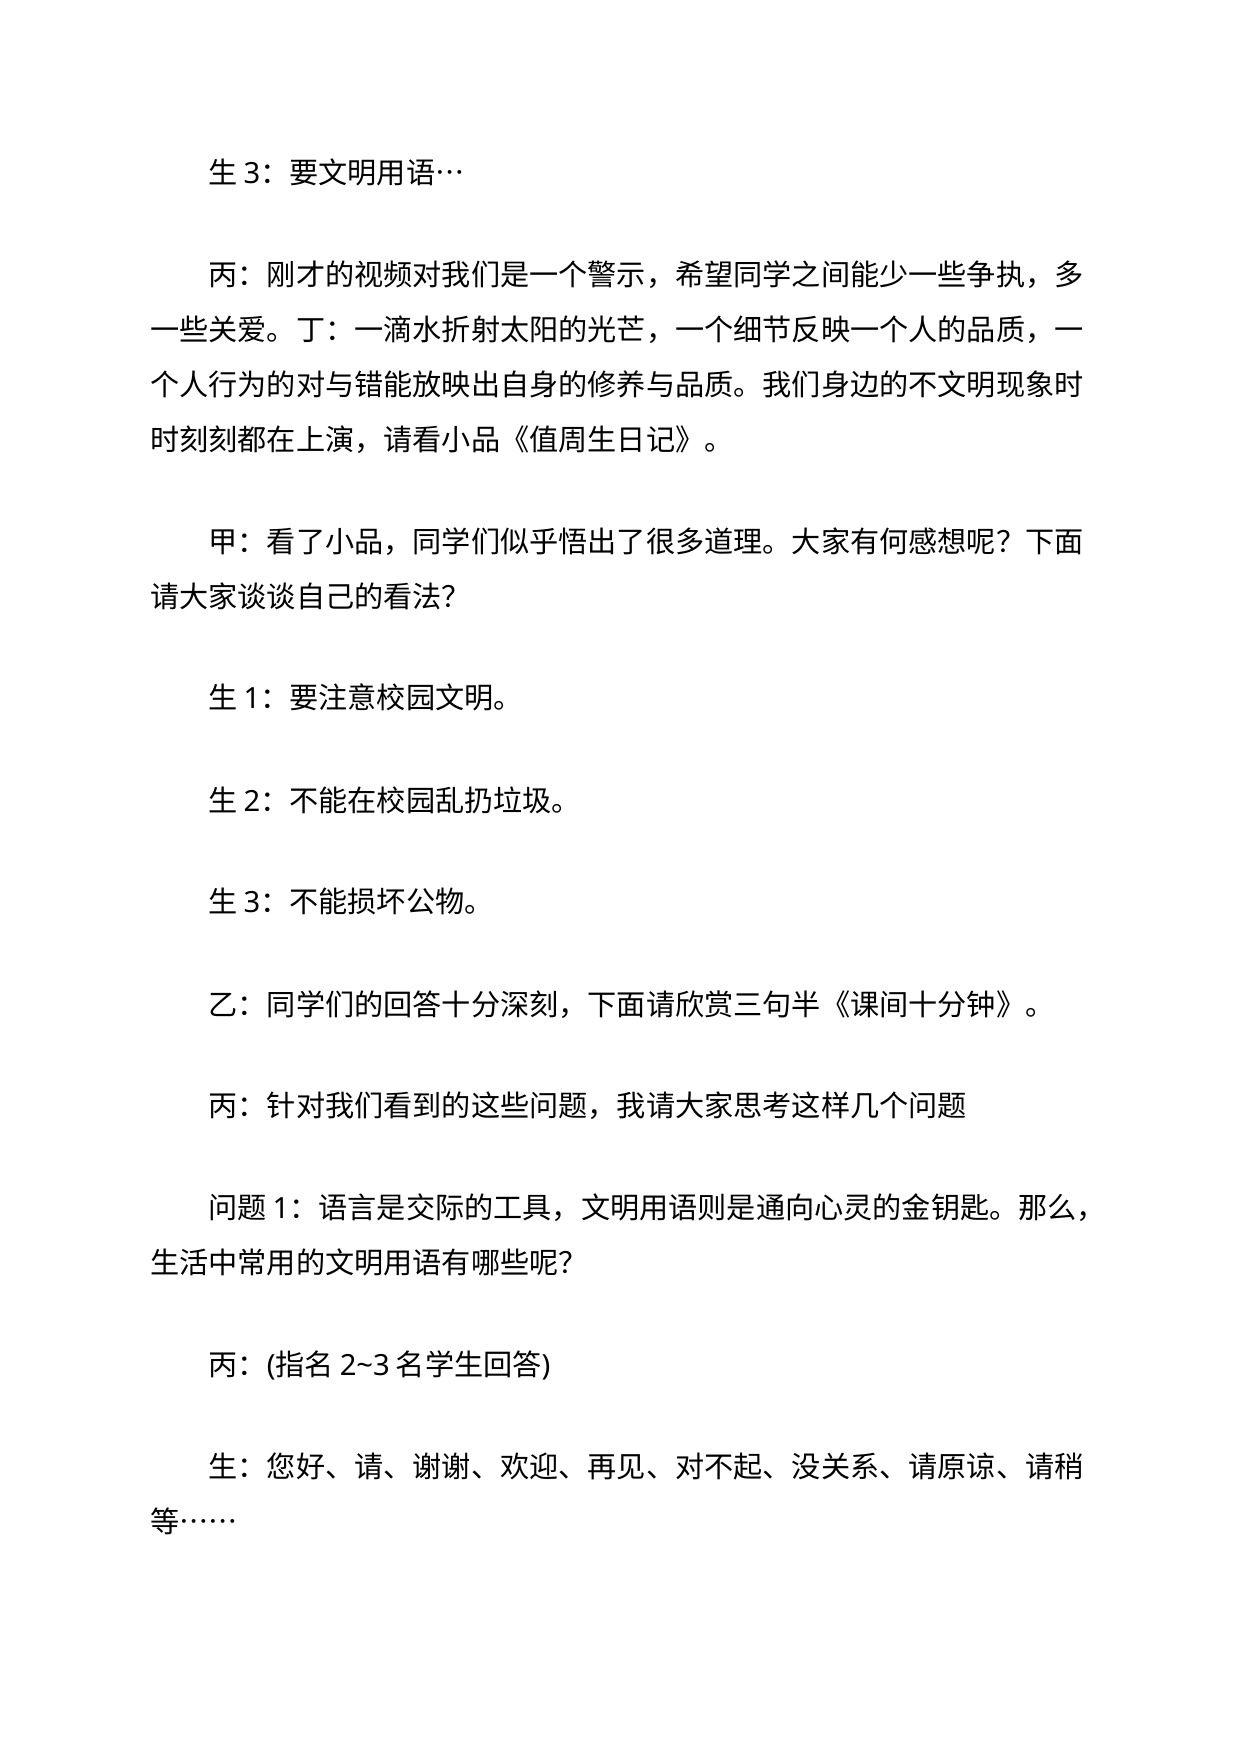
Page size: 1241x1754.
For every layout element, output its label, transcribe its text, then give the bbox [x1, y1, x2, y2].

text 生3：要文明用语… [150, 150, 1090, 192]
text 丙：刚才的视频对我们是一个警示，希望同学之间能少一些争执，多一些关爱。丁：一滴水折射太阳的光芒，一个细节反映一个人的品质，一个人行为的对与错能放映出自身的修养与品质。我们身边的不文明现象时时刻刻都在上演，请看小品《值周生日记》。 [150, 252, 1090, 459]
text 乙：同学们的回答十分深刻，下面请欣赏三句半《课间十分钟》。 [150, 981, 1090, 1023]
text 问题1：语言是交际的工具，文明用语则是通向心灵的金钥匙。那么，生活中常用的文明用语有哪些呢？ [150, 1184, 1090, 1282]
text 丙：(指名2~3名学生回答) [150, 1341, 1090, 1384]
text 丙：针对我们看到的这些问题，我请大家思考这样几个问题 [150, 1083, 1090, 1125]
text 甲：看了小品，同学们似乎悟出了很多道理。大家有何感想呢？下面请大家谈谈自己的看法？ [150, 518, 1090, 616]
text 生：您好、请、谢谢、欢迎、再见、对不起、没关系、请原谅、请稍等…… [150, 1443, 1090, 1541]
text 生2：不能在校园乱扔垃圾。 [150, 777, 1090, 819]
text 生1：要注意校园文明。 [150, 675, 1090, 717]
text 生3：不能损坏公物。 [150, 879, 1090, 921]
